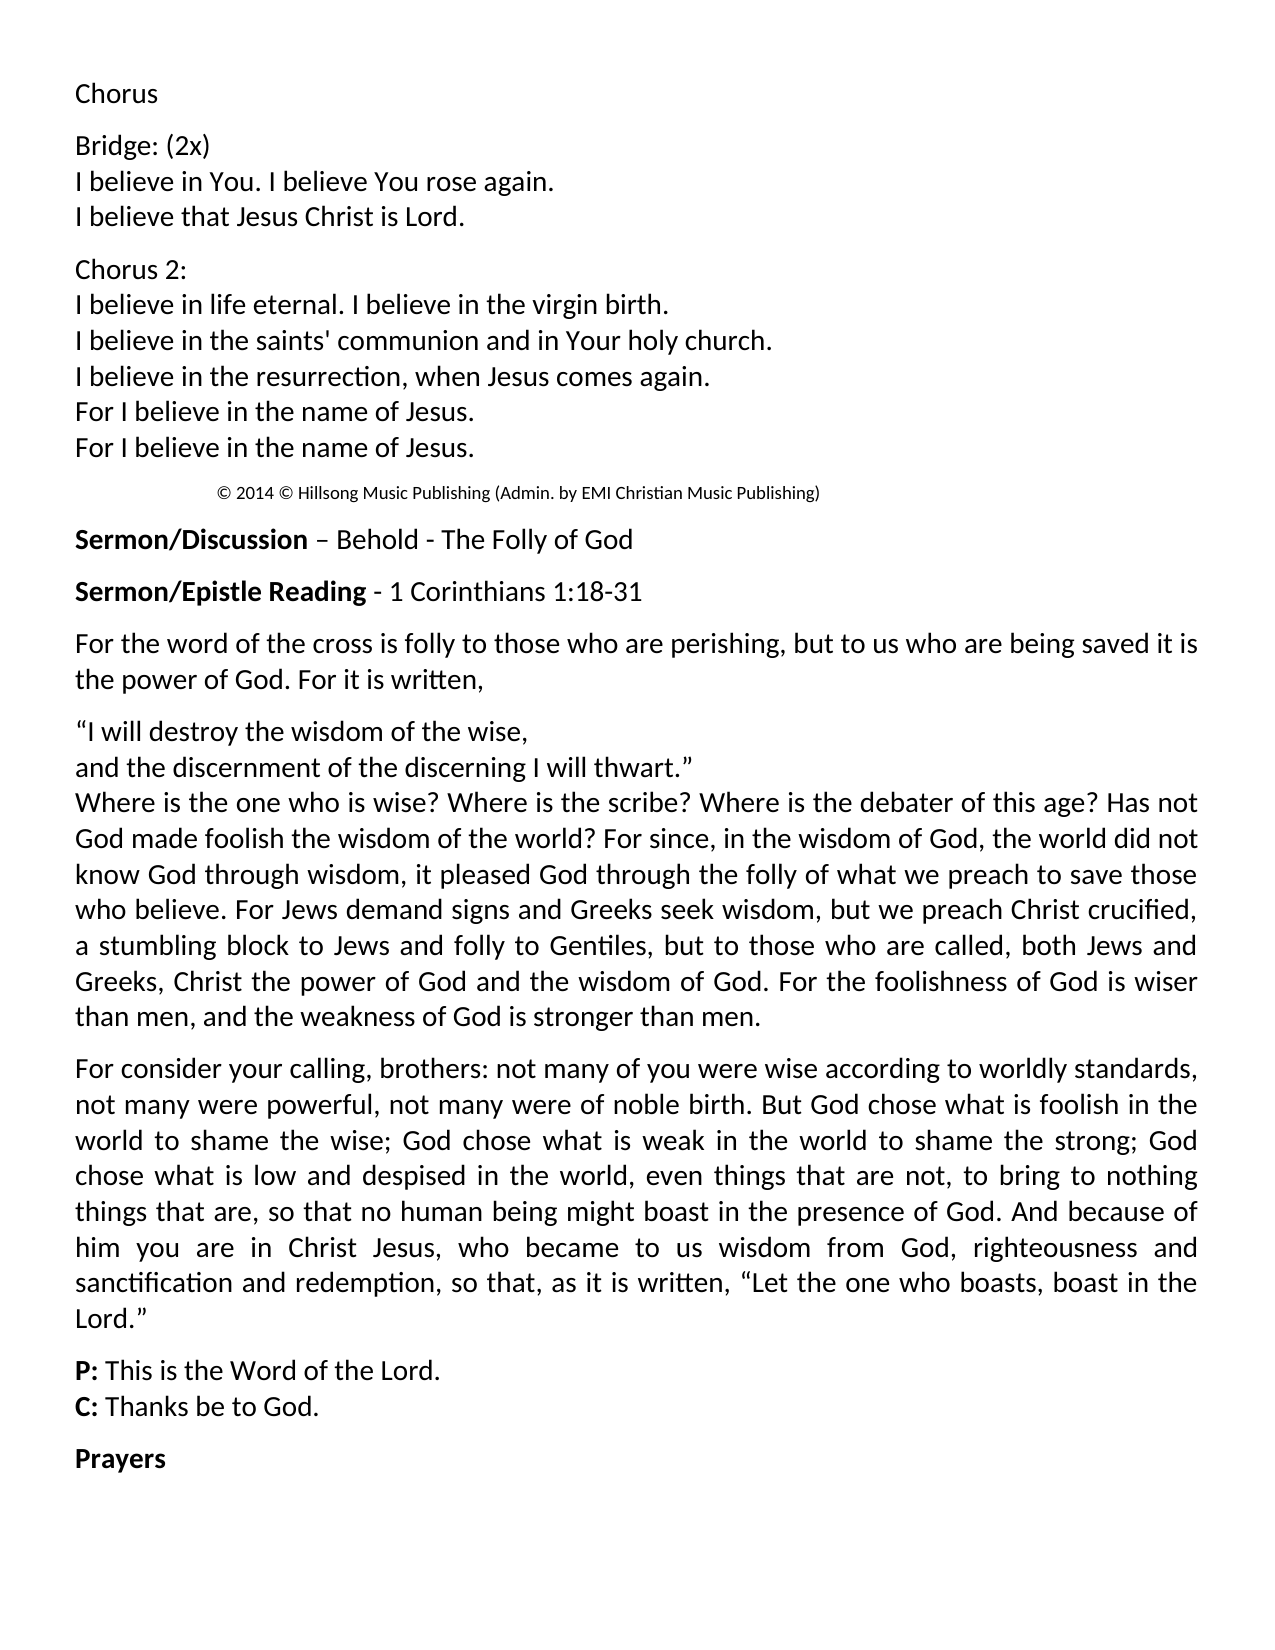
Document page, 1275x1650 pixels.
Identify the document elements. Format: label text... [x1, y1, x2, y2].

text “I will destroy the wisdom of the wise, and the discernment of the discerning I will thwart.” Where is the one who is wise? Where is the scribe? Where is the debater of this age? Has not God made foolish the wisdom of the world? For since, in the wisdom of God, the world did not know God through wisdom, it pleased God through the folly of what we preach to save those who believe. For Jews demand signs and Greeks seek wisdom, but we preach Christ crucified, a stumbling block to Jews and folly to Gentiles, but to those who are called, both Jews and Greeks, Christ the power of God and the wisdom of God. For the foolishness of God is wiser than men, and the weakness of God is stronger than men. [75, 713, 1200, 1034]
text Sermon/Discussion – Behold - The Folly of God [75, 521, 1200, 556]
text Chorus 2: I believe in life eternal. I believe in the virgin birth. I believe in the saints' communion and in Your holy church. I believe in the resurrection, when Jesus comes again. For I believe in the name of Jesus. For I believe in the name of Jesus. [75, 251, 1200, 464]
text Sermon/Epistle Reading - 1 Corinthians 1:18-31 [75, 573, 1200, 609]
text P: This is the Word of the Lord. C: Thanks be to God. [75, 1352, 1200, 1423]
text © 2014 © Hillsong Music Publishing (Admin. by EMI Christian Music Publishing) [75, 481, 1200, 504]
text Prayers [75, 1440, 1200, 1504]
text For consider your calling, brothers: not many of you were wise according to worldly standards, not many were powerful, not many were of noble birth. But God chose what is foolish in the world to shame the wise; God chose what is weak in the world to shame the strong; God chose what is low and despised in the world, even things that are not, to bring to nothing things that are, so that no human being might boast in the presence of God. And because of him you are in Christ Jesus, who became to us wisdom from God, righteousness and sanctification and redemption, so that, as it is written, “Let the one who boasts, boast in the Lord.” [75, 1051, 1200, 1336]
text Bridge: (2x) I believe in You. I believe You rose again. I believe that Jesus Christ is Lord. [75, 127, 1200, 234]
text For the word of the cross is folly to those who are perishing, but to us who are being saved it is the power of God. For it is written, [75, 625, 1200, 697]
text Chorus [75, 75, 1200, 111]
